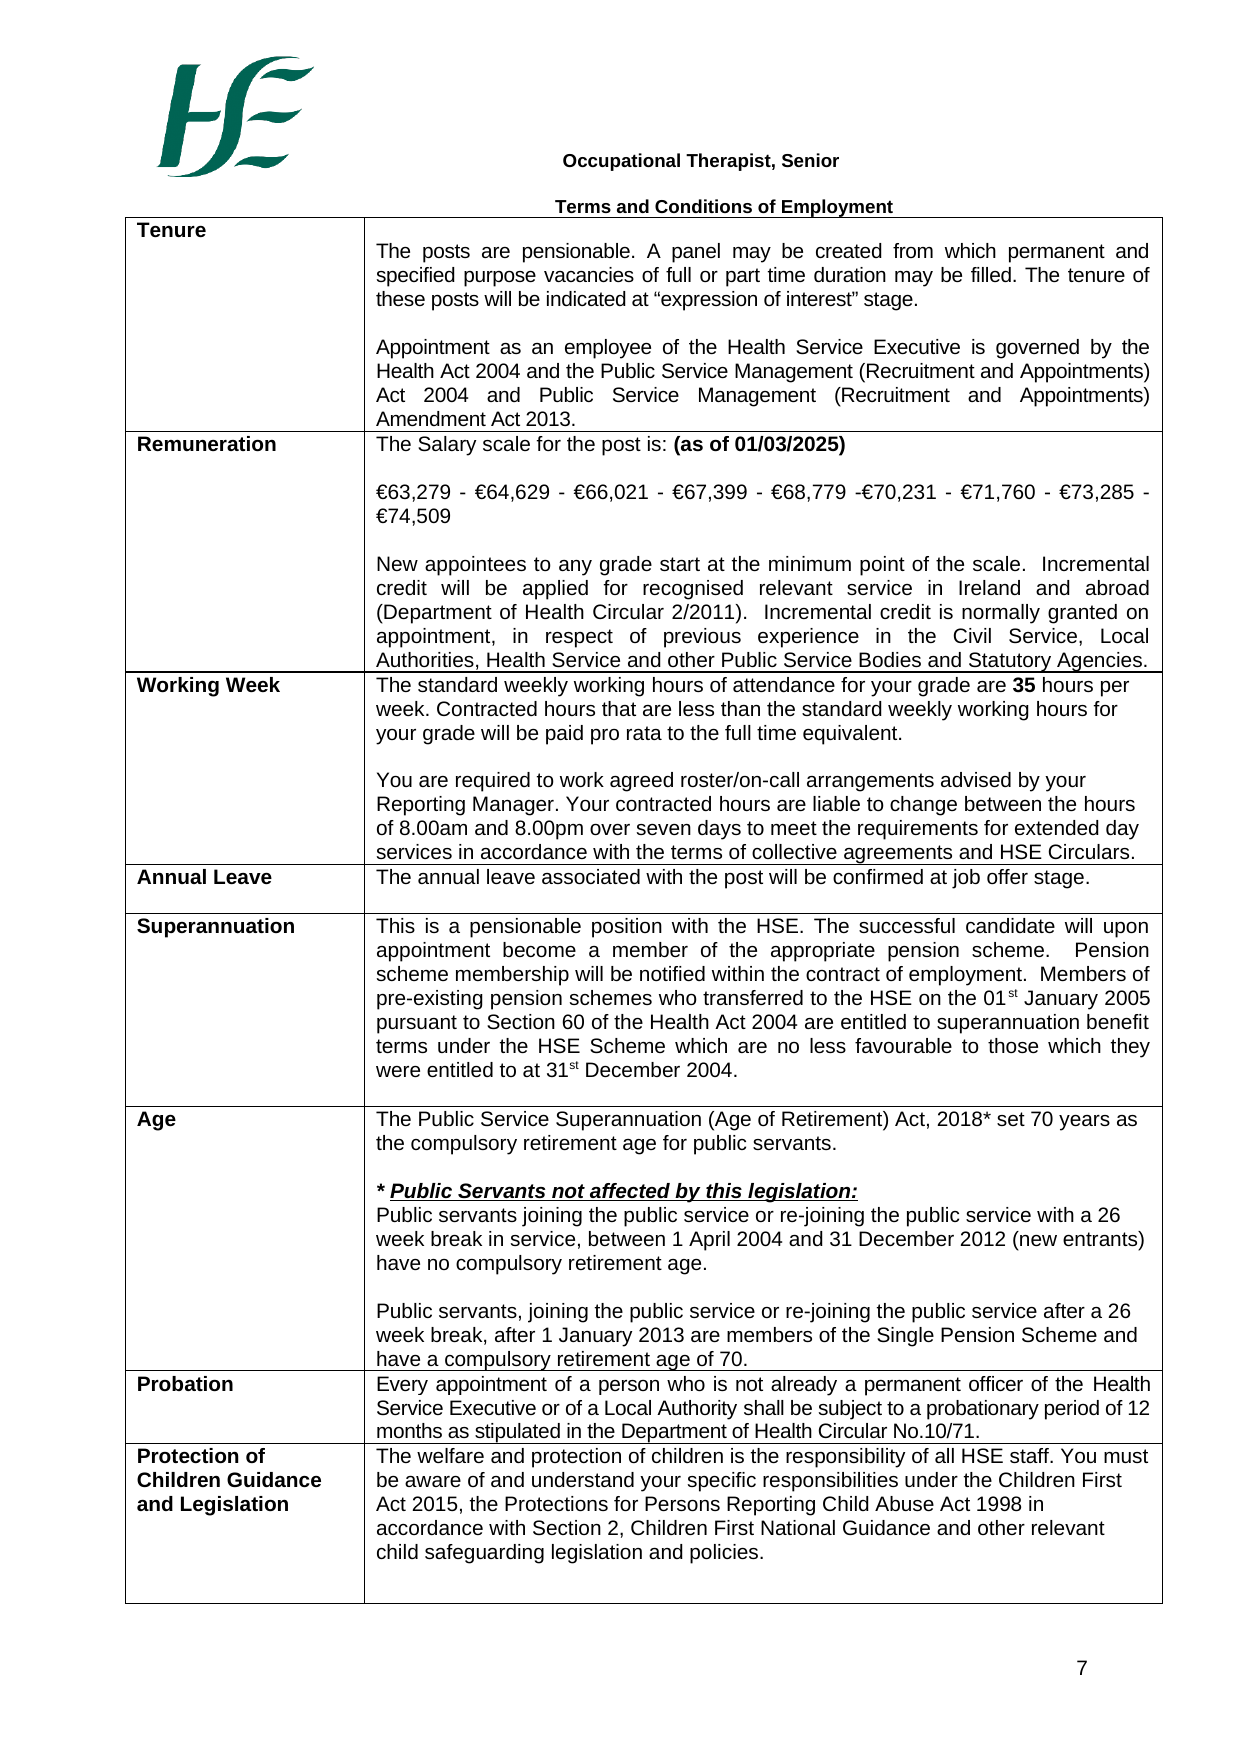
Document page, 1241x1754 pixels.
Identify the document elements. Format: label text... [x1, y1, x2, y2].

table_cell Superannuation [126, 914, 364, 1106]
table_cell Remuneration [126, 432, 364, 671]
table_cell Probation [126, 1371, 364, 1443]
table_cell The Salary scale for the post is: (as of 01/03/2025) €63,279 - €64,629 - €66,021 - €67,399 - €68,779 -€70,231 - €71,760 - €73,285 -€74,509 New appointees to any grade start at the minimum point of the scale. Incremental credit will be applied for recognised relevant service in Ireland and abroad (Department of Health Circular 2/2011). Incremental credit is normally granted on appointment, in respect of previous experience in the Civil Service, Local Authorities, Health Service and other Public Service Bodies and Statutory Agencies. [365, 432, 1162, 671]
table_cell The standard weekly working hours of attendance for your grade are 35 hours per week. Contracted hours that are less than the standard weekly working hours for your grade will be paid pro rata to the full time equivalent. You are required to work agreed roster/on-call arrangements advised by your Reporting Manager. Your contracted hours are liable to change between the hours of 8.00am and 8.00pm over seven days to meet the requirements for extended day services in accordance with the terms of collective agreements and HSE Circulars. [365, 673, 1162, 864]
table_cell The annual leave associated with the post will be confirmed at job offer stage. [365, 865, 1162, 913]
table_cell The Public Service Superannuation (Age of Retirement) Act, 2018* set 70 years as the compulsory retirement age for public servants. * Public Servants not affected by this legislation: Public servants joining the public service or re-joining the public service with a 26 week break in service, between 1 April 2004 and 31 December 2012 (new entrants) have no compulsory retirement age. Public servants, joining the public service or re-joining the public service after a 26 week break, after 1 January 2013 are members of the Single Pension Scheme and have a compulsory retirement age of 70. [365, 1107, 1162, 1370]
text Terms and Conditions of Employment [187, 196, 1162, 217]
table_cell Annual Leave [126, 865, 364, 913]
table_cell Every appointment of a person who is not already a permanent officer of the Health Service Executive or of a Local Authority shall be subject to a probationary period of 12 months as stipulated in the Department of Health Circular No.10/71. [365, 1371, 1162, 1443]
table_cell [365, 1444, 1162, 1603]
table_header Tenure [126, 218, 364, 431]
text Occupational Therapist, Senior [487, 150, 1162, 172]
table_header The posts are pensionable. A panel may be created from which permanent and specified purpose vacancies of full or part time duration may be filled. The tenure of these posts will be indicated at “expression of interest” stage. Appointment as an employee of the Health Service Executive is governed by the Health Act 2004 and the Public Service Management (Recruitment and Appointments) Act 2004 and Public Service Management (Recruitment and Appointments) Amendment Act 2013. [365, 218, 1162, 431]
table_cell Age [126, 1107, 364, 1370]
table_cell Working Week [126, 673, 364, 864]
picture [152, 46, 316, 185]
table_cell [126, 1444, 364, 1603]
table_cell This is a pensionable position with the HSE. The successful candidate will upon appointment become a member of the appropriate pension scheme. Pension scheme membership will be notified within the contract of employment. Members of pre-existing pension schemes who transferred to the HSE on pursuant to Section 60 of the Health Act 2004 are entitled to superannuation benefit terms under the HSE Scheme which are no less favourable to those which they were entitled to at [365, 914, 1162, 1106]
